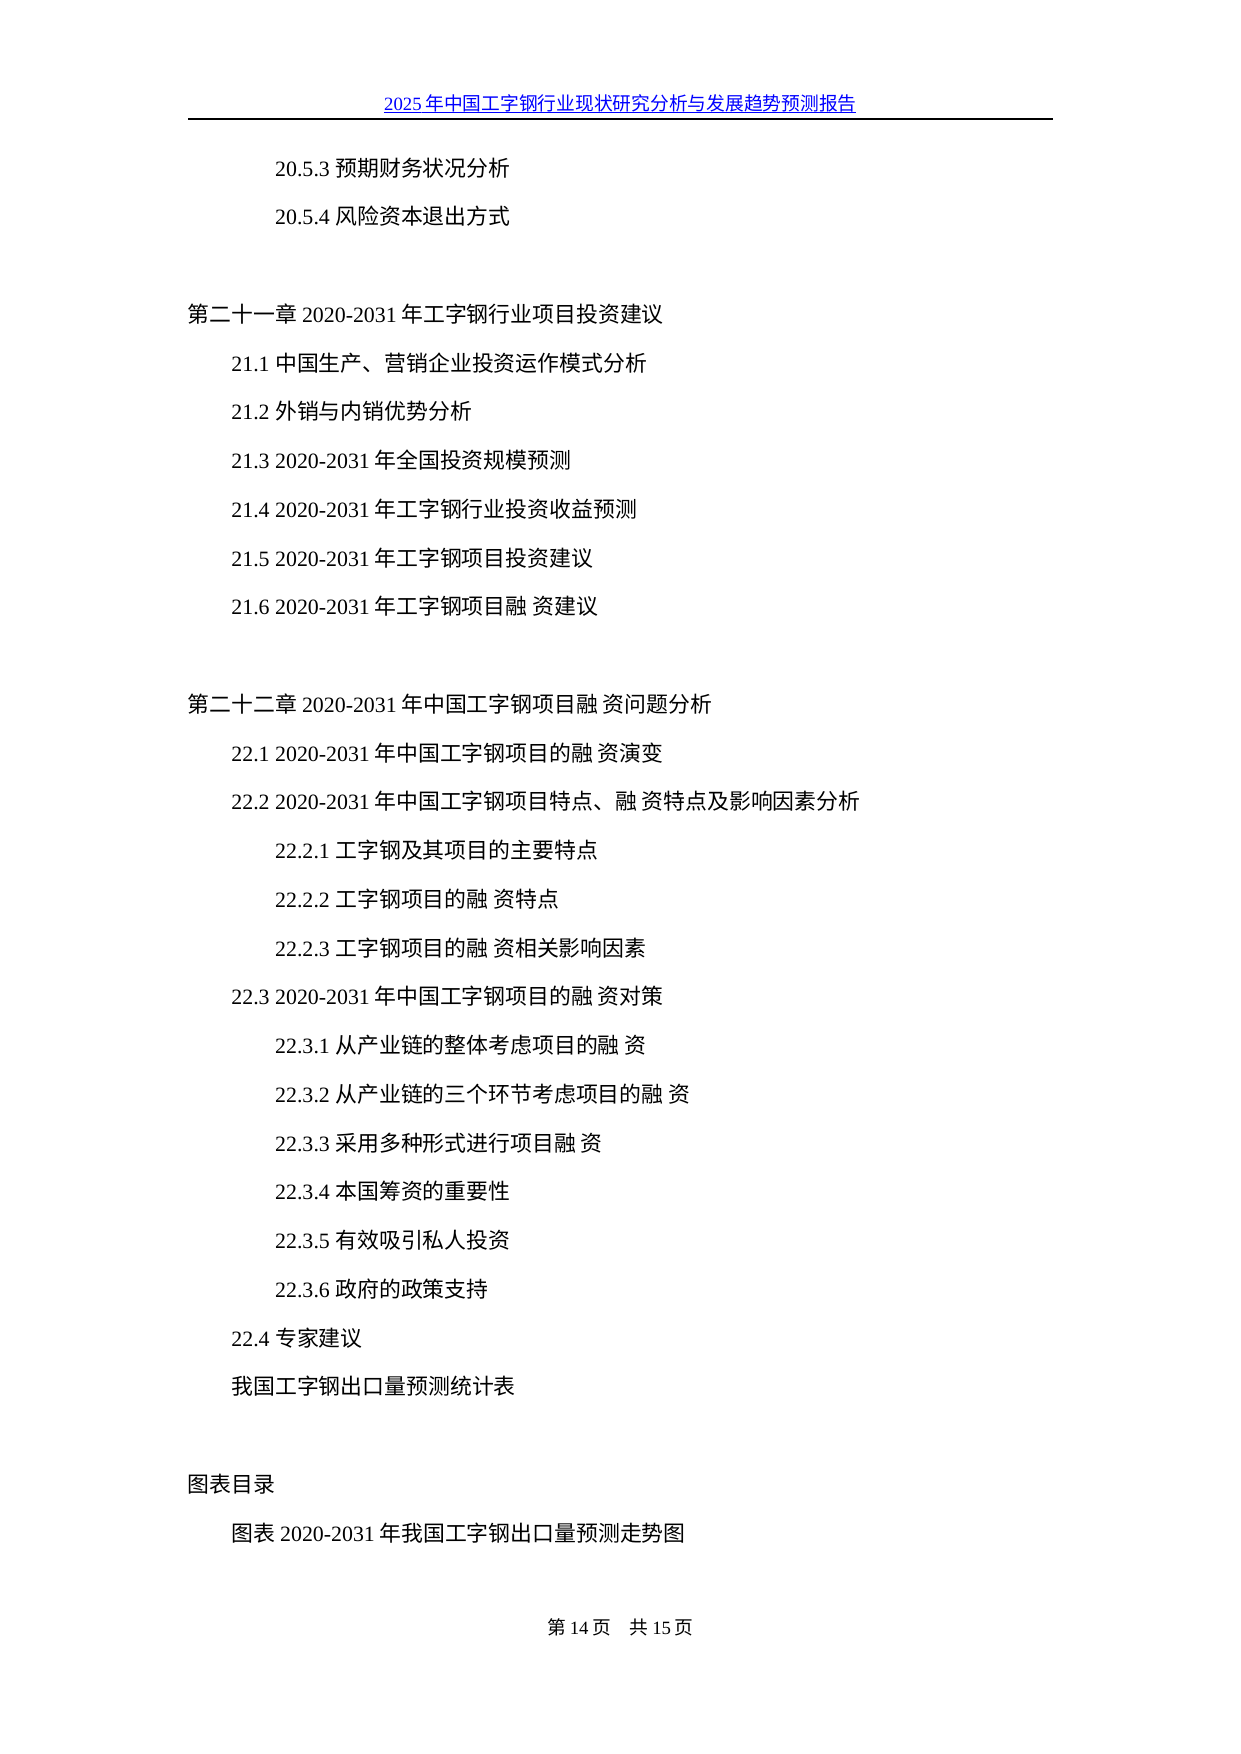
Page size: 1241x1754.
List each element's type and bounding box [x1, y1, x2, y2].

text [187, 150, 1053, 1548]
